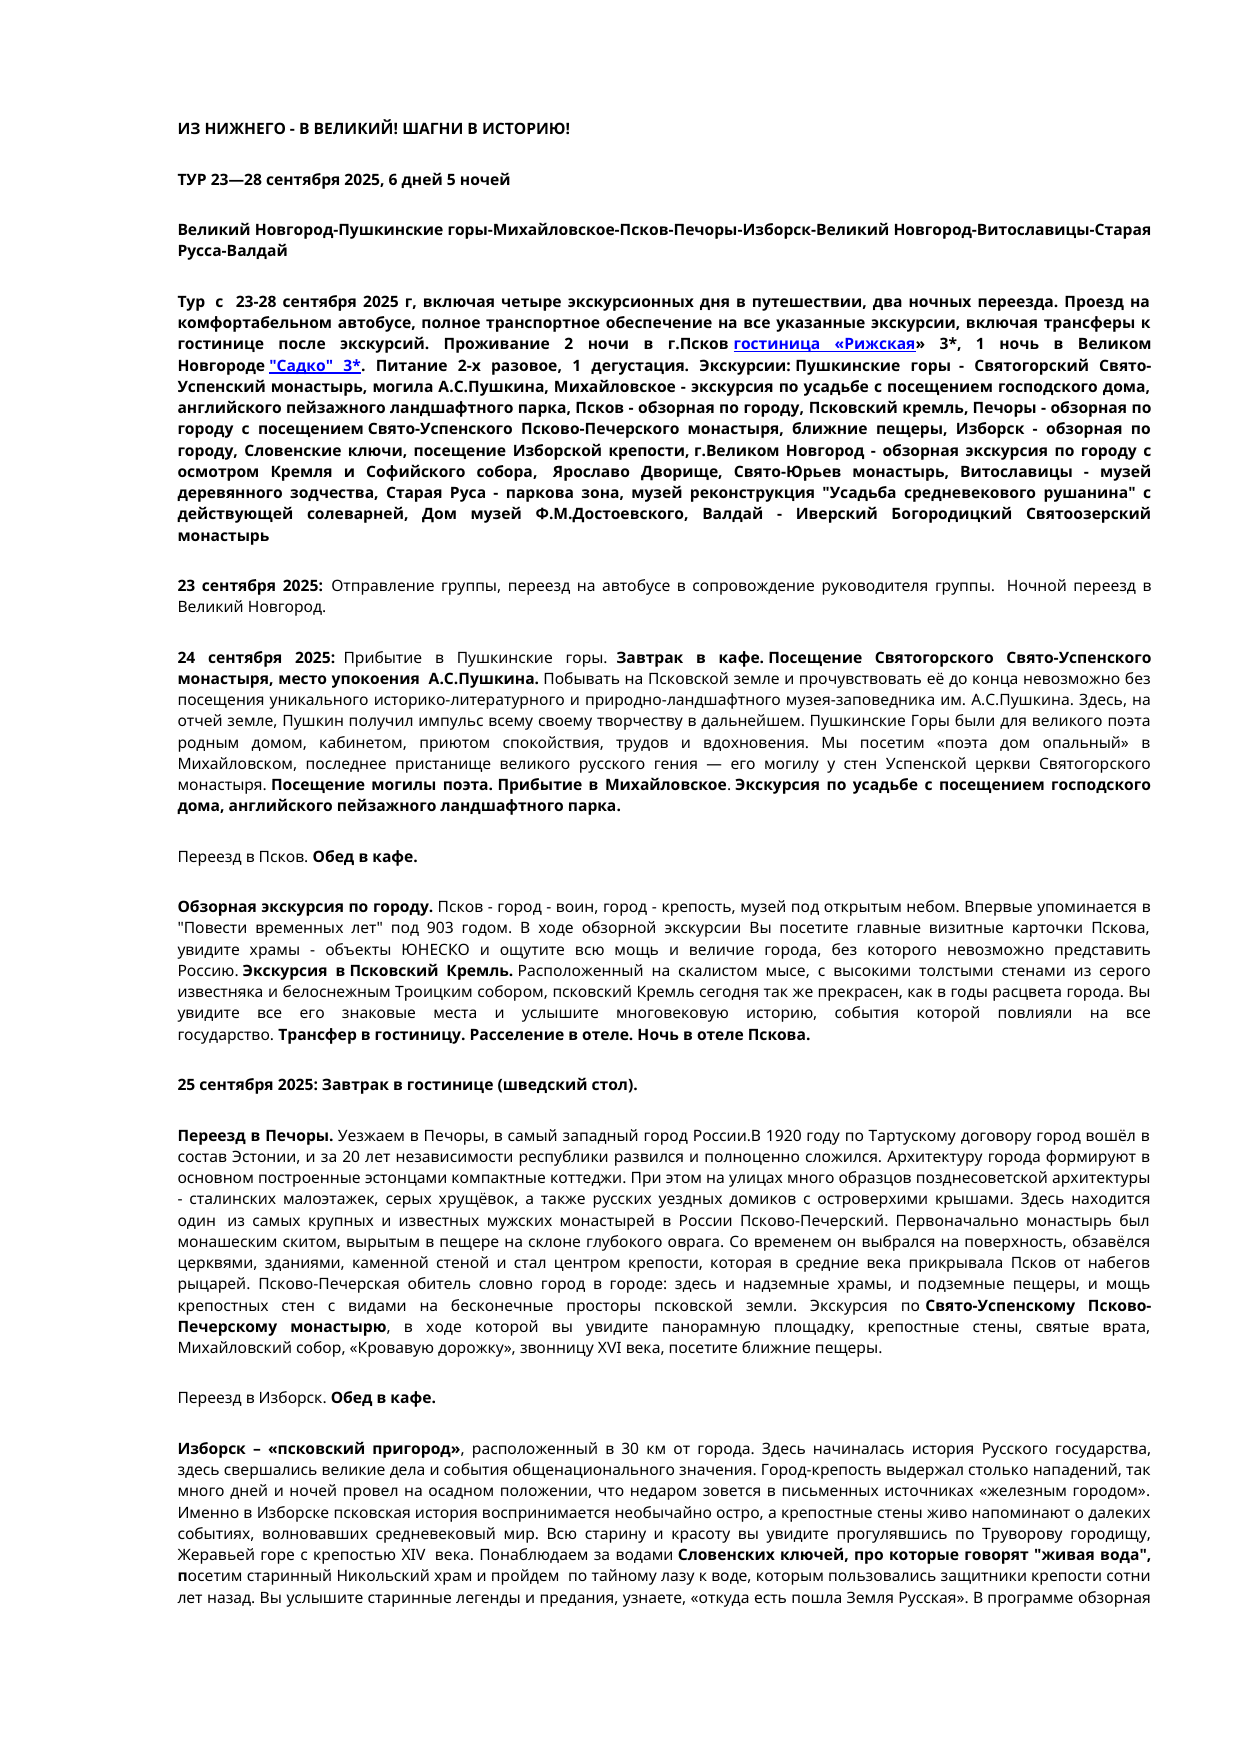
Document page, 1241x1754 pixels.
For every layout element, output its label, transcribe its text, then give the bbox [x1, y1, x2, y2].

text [177, 1438, 1152, 1608]
text Переезд в Изборск. Обед в кафе. [177, 1387, 1152, 1408]
text ИЗ НИЖНЕГО - В ВЕЛИКИЙ! ШАГНИ В ИСТОРИЮ! [177, 118, 1152, 139]
text Тур с 23-28 сентября 2025 г, включая четыре экскурсионных дня в путешествии, два ночных переезда. Проезд на комфортабельном автобусе, полное транспортное обеспечение на все указанные экскурсии, включая трансферы к гостинице после экскурсий. Проживание 2 ночи в г.Псков гостиница «Рижская» 3*, 1 ночь в Великом Новгороде "Садко" 3*. Питание 2-х разовое, 1 дегустация. Экскурсии: Пушкинские горы - Святогорский Свято-Успенский монастырь, могила А.С.Пушкина, Михайловское - экскурсия по усадьбе с посещением господского дома, английского пейзажного ландшафтного парка, Псков - обзорная по городу, Псковский кремль, Печоры - обзорная по городу с посещением Свято-Успенского Псково-Печерского монастыря, ближние пещеры, Изборск - обзорная по городу, Словенские ключи, посещение Изборской крепости, г.Великом Новгород - обзорная экскурсия по городу с осмотром Кремля и Софийского собора, Ярославо Дворище, Свято-Юрьев монастырь, Витославицы - музей деревянного зодчества, Старая Руса - паркова зона, музей реконструкция "Усадьба средневекового рушанина" с действующей солеварней, Дом музей Ф.М.Достоевского, Валдай - Иверский Богородицкий Святоозерский монастырь [177, 291, 1152, 546]
text 23 сентября 2025: Отправление группы, переезд на автобусе в сопровождение руководителя группы. Ночной переезд в Великий Новгород. [177, 575, 1152, 617]
text ТУР 23—28 сентября 2025, 6 дней 5 ночей [177, 168, 1152, 190]
text Переезд в Печоры. Уезжаем в Печоры, в самый западный город России.В 1920 году по Тартускому договору город вошёл в состав Эстонии, и за 20 лет независимости республики развился и полноценно сложился. Архитектуру города формируют в основном построенные эстонцами компактные коттеджи. При этом на улицах много образцов позднесоветской архитектуры - сталинских малоэтажек, серых хрущёвок, а также русских уездных домиков с островерхими крышами. Здесь находится один из самых крупных и известных мужских монастырей в России Псково-Печерский. Первоначально монастырь был монашеским скитом, вырытым в пещере на склоне глубокого оврага. Со временем он выбрался на поверхность, обзавёлся церквями, зданиями, каменной стеной и стал центром крепости, которая в средние века прикрывала Псков от набегов рыцарей. Псково-Печерская обитель словно город в городе: здесь и надземные храмы, и подземные пещеры, и мощь крепостных стен с видами на бесконечные просторы псковской земли. Экскурсия по Свято-Успенскому Псково-Печерскому монастырю, в ходе которой вы увидите панорамную площадку, крепостные стены, святые врата, Михайловский собор, «Кровавую дорожку», звонницу XVI века, посетите ближние пещеры. [177, 1124, 1152, 1358]
text 25 сентября 2025: Завтрак в гостинице (шведский стол). [177, 1074, 1152, 1095]
text Переезд в Псков. Обед в кафе. [177, 846, 1152, 867]
text Великий Новгород-Пушкинские горы-Михайловское-Псков-Печоры-Изборск-Великий Новгород-Витославицы-Старая Русса-Валдай [177, 219, 1152, 261]
text Обзорная экскурсия по городу. Псков - город - воин, город - крепость, музей под открытым небом. Впервые упоминается в "Повести временных лет" под 903 годом. В ходе обзорной экскурсии Вы посетите главные визитные карточки Пскова, увидите храмы - объекты ЮНЕСКО и ощутите всю мощь и величие города, без которого невозможно представить Россию. Экскурсия в Псковский Кремль. Расположенный на скалистом мысе, с высокими толстыми стенами из серого известняка и белоснежным Троицким собором, псковский Кремль сегодня так же прекрасен, как в годы расцвета города. Вы увидите все его знаковые места и услышите многовековую историю, события которой повлияли на все государство. Трансфер в гостиницу. Расселение в отеле. Ночь в отеле Пскова. [177, 896, 1152, 1045]
text 24 сентября 2025: Прибытие в Пушкинские горы. Завтрак в кафе. Посещение Святогорского Свято-Успенского монастыря, место упокоения А.С.Пушкина. Побывать на Псковской земле и прочувствовать её до конца невозможно без посещения уникального историко-литературного и природно-ландшафтного музея-заповедника им. А.С.Пушкина. Здесь, на отчей земле, Пушкин получил импульс всему своему творчеству в дальнейшем. Пушкинские Горы были для великого поэта родным домом, кабинетом, приютом спокойствия, трудов и вдохновения. Мы посетим «поэта дом опальный» в Михайловском, последнее пристанище великого русского гения — его могилу у стен Успенской церкви Святогорского монастыря. Посещение могилы поэта. Прибытие в Михайловское. Экскурсия по усадьбе с посещением господского дома, английского пейзажного ландшафтного парка. [177, 646, 1152, 816]
